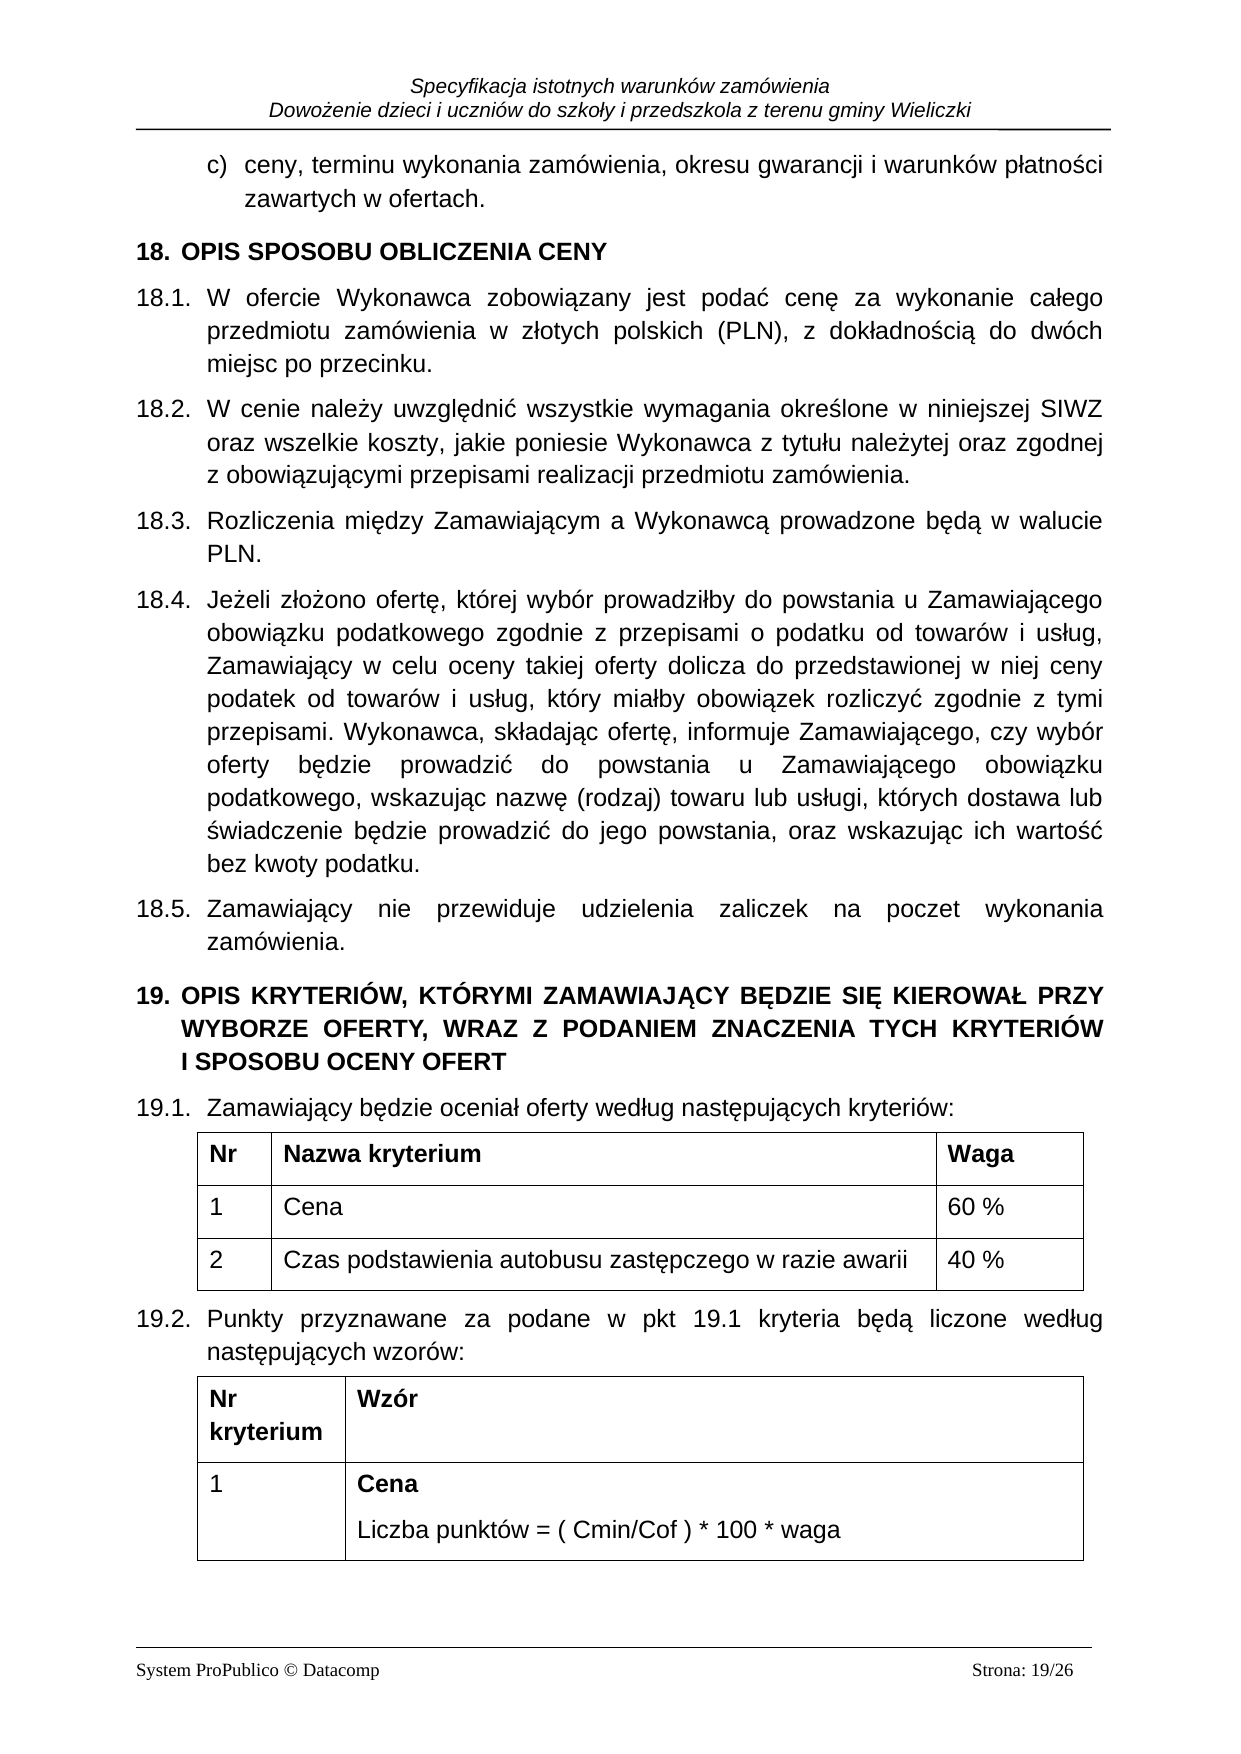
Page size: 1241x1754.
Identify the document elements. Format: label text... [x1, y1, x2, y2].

table_header Nr kryterium [198, 1377, 345, 1462]
table_header Waga [937, 1133, 1083, 1185]
table_cell 1 [198, 1463, 345, 1560]
subtitle Punkty przyznawane za podane w pkt 19.1 kryteria będą liczone według następujących wzorów: [136, 1304, 1104, 1366]
table_cell Cena [272, 1186, 936, 1238]
subtitle Opis sposobu obliczenia ceny [136, 237, 1104, 266]
subtitle W ofercie Wykonawca zobowiązany jest podać cenę za wykonanie całego przedmiotu zamówienia w złotych polskich (PLN), z dokładnością do dwóch miejsc po przecinku. [136, 283, 1104, 378]
table_cell Czas podstawienia autobusu zastępczego w razie awarii [272, 1239, 936, 1290]
subtitle Opis kryteriów, którymi zamawiający będzie się kierował przy wyborze oferty, wraz z podaniem znaczenia tych kryteriów i sposobu oceny ofert [136, 981, 1104, 1076]
table_cell 40 % [937, 1239, 1083, 1290]
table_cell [346, 1463, 1083, 1560]
table_cell 60 % [937, 1186, 1083, 1238]
subtitle Jeżeli złożono ofertę, której wybór prowadziłby do powstania u Zamawiającego obowiązku podatkowego zgodnie z przepisami o podatku od towarów i usług, Zamawiający w celu oceny takiej oferty dolicza do przedstawionej w niej ceny podatek od towarów i usług, który miałby obowiązek rozliczyć zgodnie z tymi przepisami. Wykonawca, składając ofertę, informuje Zamawiającego, czy wybór oferty będzie prowadzić do powstania u Zamawiającego obowiązku podatkowego, wskazując nazwę (rodzaj) towaru lub usługi, których dostawa lub świadczenie będzie prowadzić do jego powstania, oraz wskazując ich wartość bez kwoty podatku. [136, 584, 1104, 877]
table_cell 2 [198, 1239, 271, 1290]
subtitle W cenie należy uwzględnić wszystkie wymagania określone w niniejszej SIWZ oraz wszelkie koszty, jakie poniesie Wykonawca z tytułu należytej oraz zgodnej z obowiązującymi przepisami realizacji przedmiotu zamówienia. [136, 394, 1104, 489]
subtitle Rozliczenia między Zamawiającym a Wykonawcą prowadzone będą w walucie PLN. [136, 506, 1104, 568]
table_cell 1 [198, 1186, 271, 1238]
subtitle ceny, terminu wykonania zamówienia, okresu gwarancji i warunków płatności zawartych w ofertach. [207, 151, 1104, 212]
table_header Wzór [346, 1377, 1083, 1462]
table_header Nr [198, 1133, 271, 1185]
subtitle Zamawiający nie przewiduje udzielenia zaliczek na poczet wykonania zamówienia. [136, 894, 1104, 956]
subtitle Zamawiający będzie oceniał oferty według następujących kryteriów: [136, 1093, 1104, 1121]
table_header Nazwa kryterium [272, 1133, 936, 1185]
